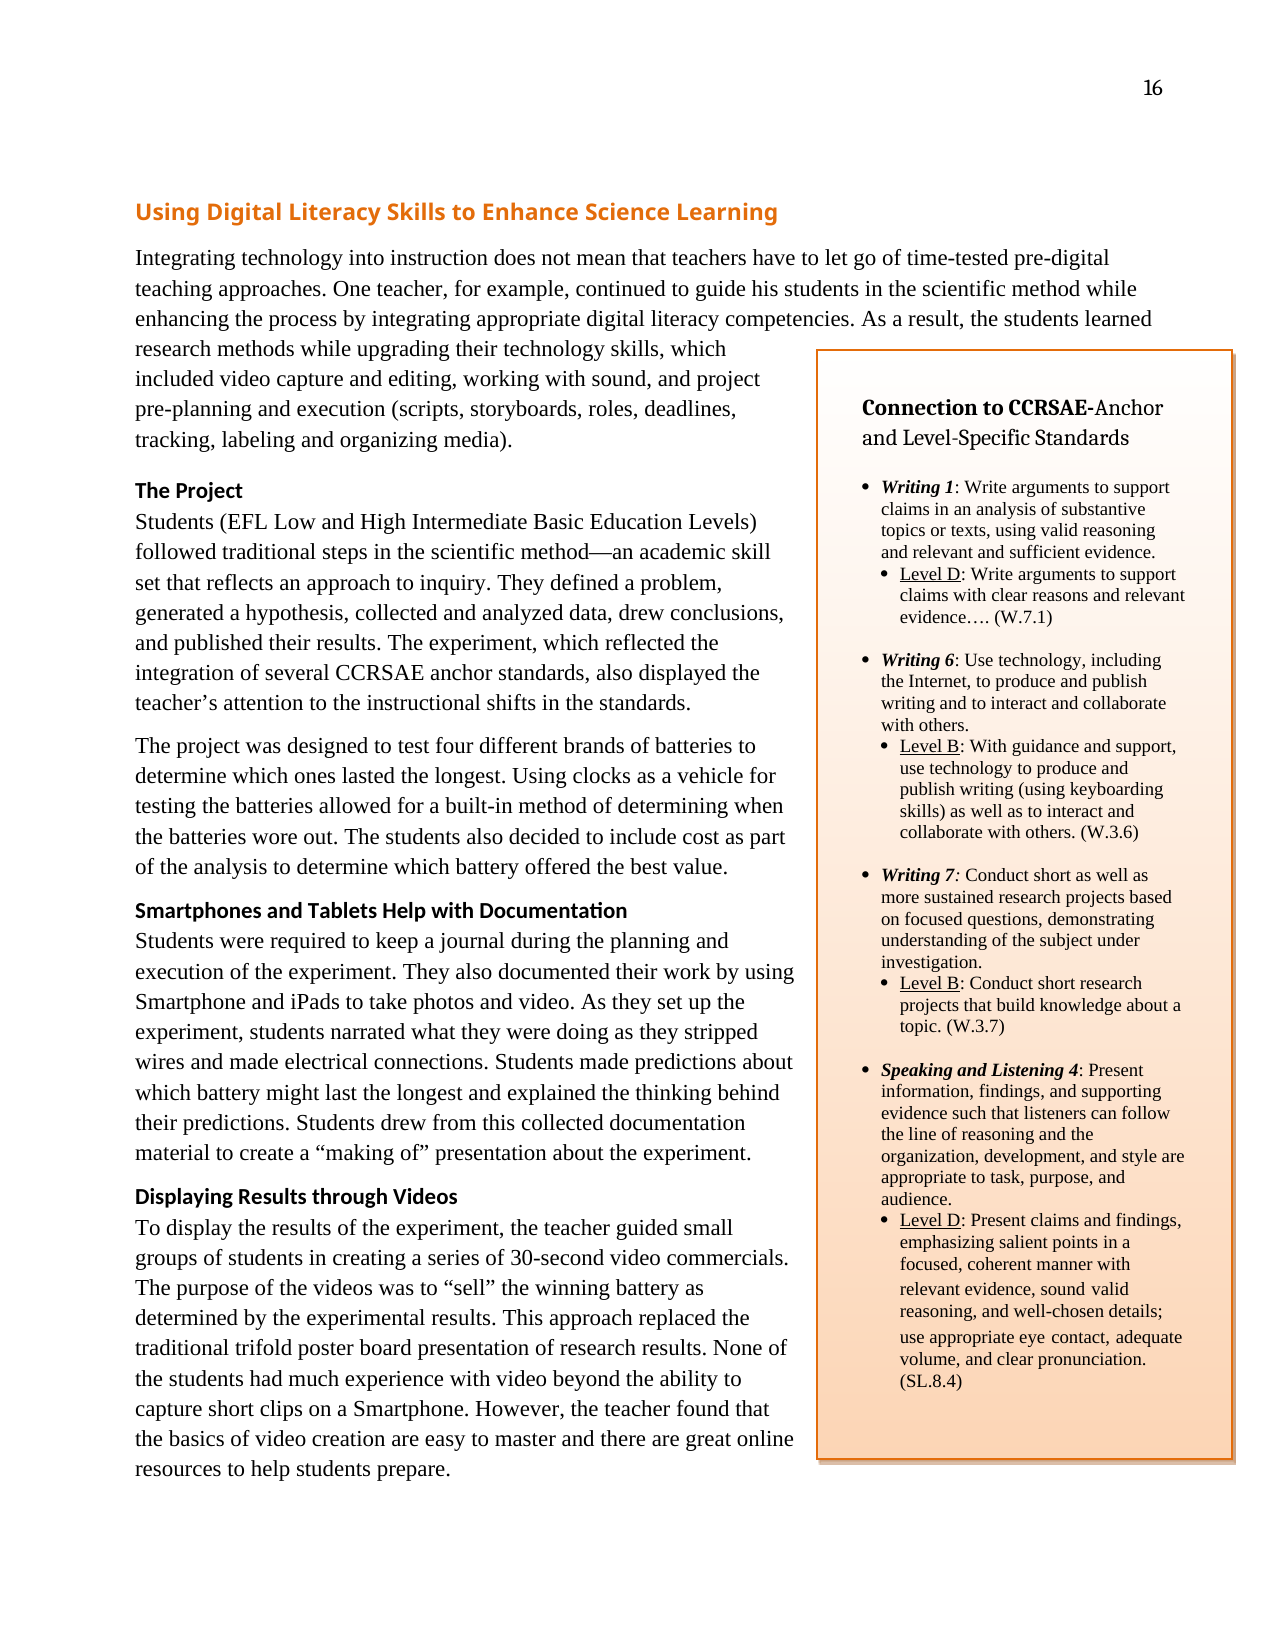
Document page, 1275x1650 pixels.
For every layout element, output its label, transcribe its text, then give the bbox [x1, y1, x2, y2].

text The project was designed to test four different brands of batteries to determine which ones lasted the longest. Using clocks as a vehicle for testing the batteries allowed for a built-in method of determining when the batteries wore out. The students also decided to include cost as part of the analysis to determine which battery offered the best value. [135, 732, 816, 879]
text Smartphones and Tablets Help with Documentation Students were required to keep a journal during the planning and execution of the experiment. They also documented their work by using Smartphone and iPads to take photos and video. As they set up the experiment, students narrated what they were doing as they stripped wires and made electrical connections. Students made predictions about which battery might last the longest and explained the thinking behind their predictions. Students drew from this collected documentation material to create a “making of” presentation about the experiment. [135, 896, 816, 1165]
text Displaying Results through Videos To display the results of the experiment, the teacher guided small groups of students in creating a series of 30-second video commercials. The purpose of the videos was to “sell” the winning battery as determined by the experimental results. This approach replaced the traditional trifold poster board presentation of research results. None of the students had much experience with video beyond the ability to capture short clips on a Smartphone. However, the teacher found that the basics of video creation are easy to master and there are great online resources to help students prepare. [135, 1182, 1162, 1482]
subtitle The Project [135, 477, 816, 505]
subtitle Using Digital Literacy Skills to Enhance Science Learning [135, 196, 1162, 227]
text Students (EFL Low and High Intermediate Basic Education Levels) followed traditional steps in the scientific method—an academic skill set that reflects an approach to inquiry. They defined a problem, generated a hypothesis, collected and analyzed data, drew conclusions, and published their results. The experiment, which reflected the integration of several CCRSAE anchor standards, also displayed the teacher’s attention to the instructional shifts in the standards. [135, 508, 816, 716]
list Integrating technology into instruction does not mean that teachers have to let go of time-tested pre-digital teaching approaches. One teacher, for example, continued to guide his students in the scientific method while enhancing the process by integrating appropriate digital literacy competencies. As a result, the students learned research methods while upgrading their technology skills, which included video capture and editing, working with sound, and project pre-planning and execution (scripts, storyboards, roles, deadlines, tracking, labeling and organizing media). [135, 244, 1162, 452]
